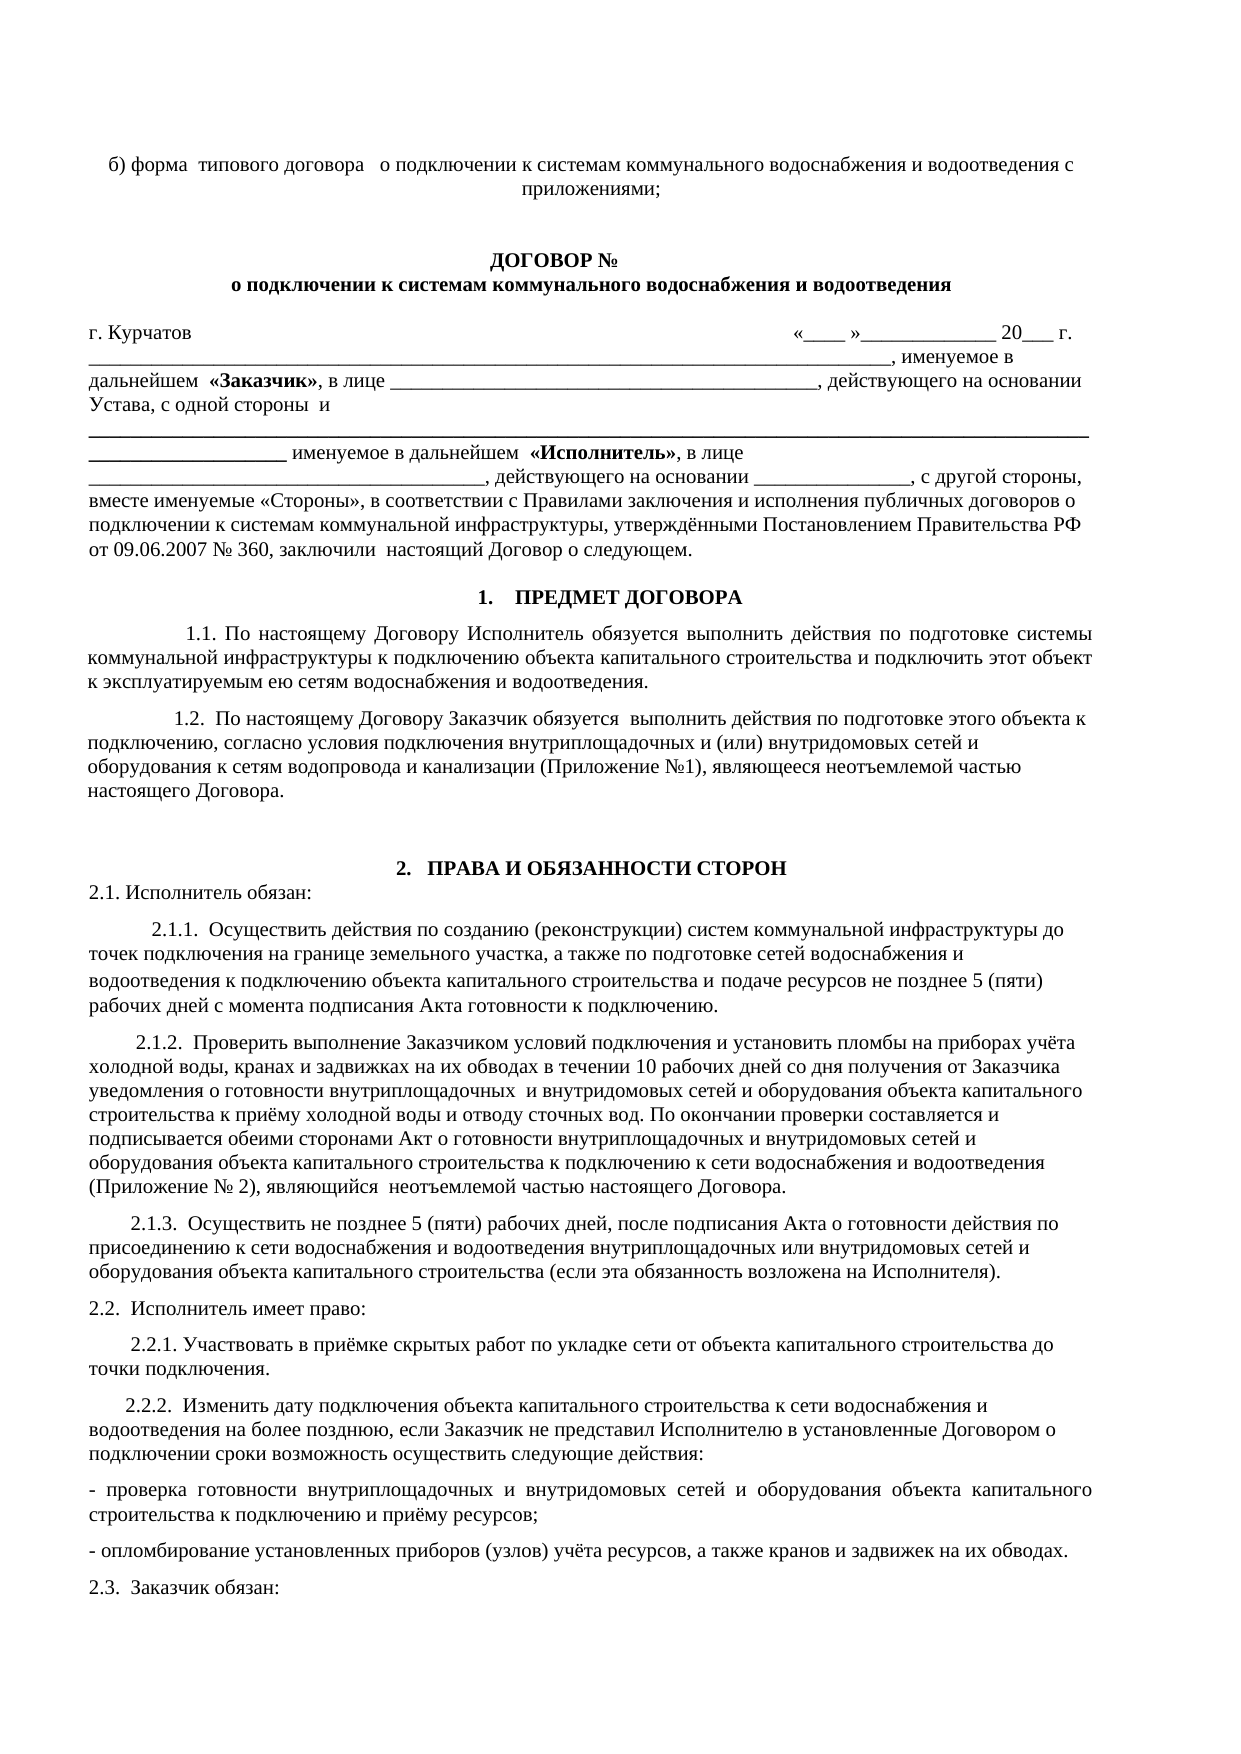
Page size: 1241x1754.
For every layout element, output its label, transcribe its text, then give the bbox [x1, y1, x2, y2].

text - проверка готовности внутриплощадочных и внутридомовых сетей и оборудования объекта капитального строительства к подключению и приёму ресурсов; [89, 1477, 1094, 1526]
text ДОГОВОР № [89, 248, 1094, 272]
text 2.2.2. Изменить дату подключения объекта капитального строительства к сети водоснабжения и водоотведения на более позднюю, если Заказчик не представил Исполнителю в установленные Договором о подключении сроки возможность осуществить следующие действия: [89, 1393, 1094, 1465]
text б) форма типового договора о подключении к системам коммунального водоснабжения и водоотведения с приложениями; [89, 151, 1094, 199]
text 1.2. По настоящему Договору Заказчик обязуется выполнить действия по подготовке этого объекта к подключению, согласно условия подключения внутриплощадочных и (или) внутридомовых сетей и оборудования к сетям водопровода и канализации (Приложение №1), являющееся неотъемлемой частью настоящего Договора. [87, 706, 1094, 802]
text 2.1.3. Осуществить не позднее 5 (пяти) рабочих дней, после подписания Акта о готовности действия по присоединению к сети водоснабжения и водоотведения внутриплощадочных или внутридомовых сетей и оборудования объекта капитального строительства (если эта обязанность возложена на Исполнителя). [89, 1211, 1094, 1283]
text г. Курчатов «____ »_____________ 20___ г. _____________________________________________________________________________, именуемое в дальнейшем «Заказчик», в лице _________________________________________, действующего на основании Устава, с одной стороны и ___________________________________________________________________________________________________________________ именуемое в дальнейшем «Исполнитель», в лице ______________________________________, действующего на основании _______________, с другой стороны, вместе именуемые «Стороны», в соответствии с Правилами заключения и исполнения публичных договоров о подключении к системам коммунальной инфраструктуры, утверждёнными Постановлением Правительства РФ от 09.06.2007 № 360, заключили настоящий Договор о следующем. [89, 320, 1094, 561]
text - опломбирование установленных приборов (узлов) учёта ресурсов, а также кранов и задвижек на их обводах. [89, 1538, 1094, 1562]
text 2.2. Исполнитель имеет право: [89, 1296, 1094, 1319]
text о подключении к системам коммунального водоснабжения и водоотведения [89, 272, 1094, 296]
text 1.1. По настоящему Договору Исполнитель обязуется выполнить действия по подготовке системы коммунальной инфраструктуры к подключению объекта капитального строительства и подключить этот объект к эксплуатируемым ею сетям водоснабжения и водоотведения. [87, 621, 1094, 693]
text 2.1.1. Осуществить действия по созданию (реконструкции) систем коммунальной инфраструктуры до точек подключения на границе земельного участка, а также по подготовке сетей водоснабжения и водоотведения к подключению объекта капитального строительства и подаче ресурсов не позднее 5 (пяти) рабочих дней с момента подписания Акта готовности к подключению. [89, 916, 1094, 1017]
text 2. ПРАВА И ОБЯЗАННОСТИ СТОРОН [89, 856, 1094, 880]
text 2.1.2. Проверить выполнение Заказчиком условий подключения и установить пломбы на приборах учёта холодной воды, кранах и задвижках на их обводах в течении 10 рабочих дней со дня получения от Заказчика уведомления о готовности внутриплощадочных и внутридомовых сетей и оборудования объекта капитального строительства к приёму холодной воды и отводу сточных вод. По окончании проверки составляется и подписывается обеими сторонами Акт о готовности внутриплощадочных и внутридомовых сетей и оборудования объекта капитального строительства к подключению к сети водоснабжения и водоотведения (Приложение № 2), являющийся неотъемлемой частью настоящего Договора. [89, 1030, 1094, 1198]
list ПРЕДМЕТ ДОГОВОРА [126, 584, 1094, 609]
text 2.3. Заказчик обязан: [89, 1574, 1094, 1599]
text 2.2.1. Участвовать в приёмке скрытых работ по укладке сети от объекта капитального строительства до точки подключения. [89, 1332, 1094, 1380]
text 2.1. Исполнитель обязан: [89, 880, 1094, 904]
